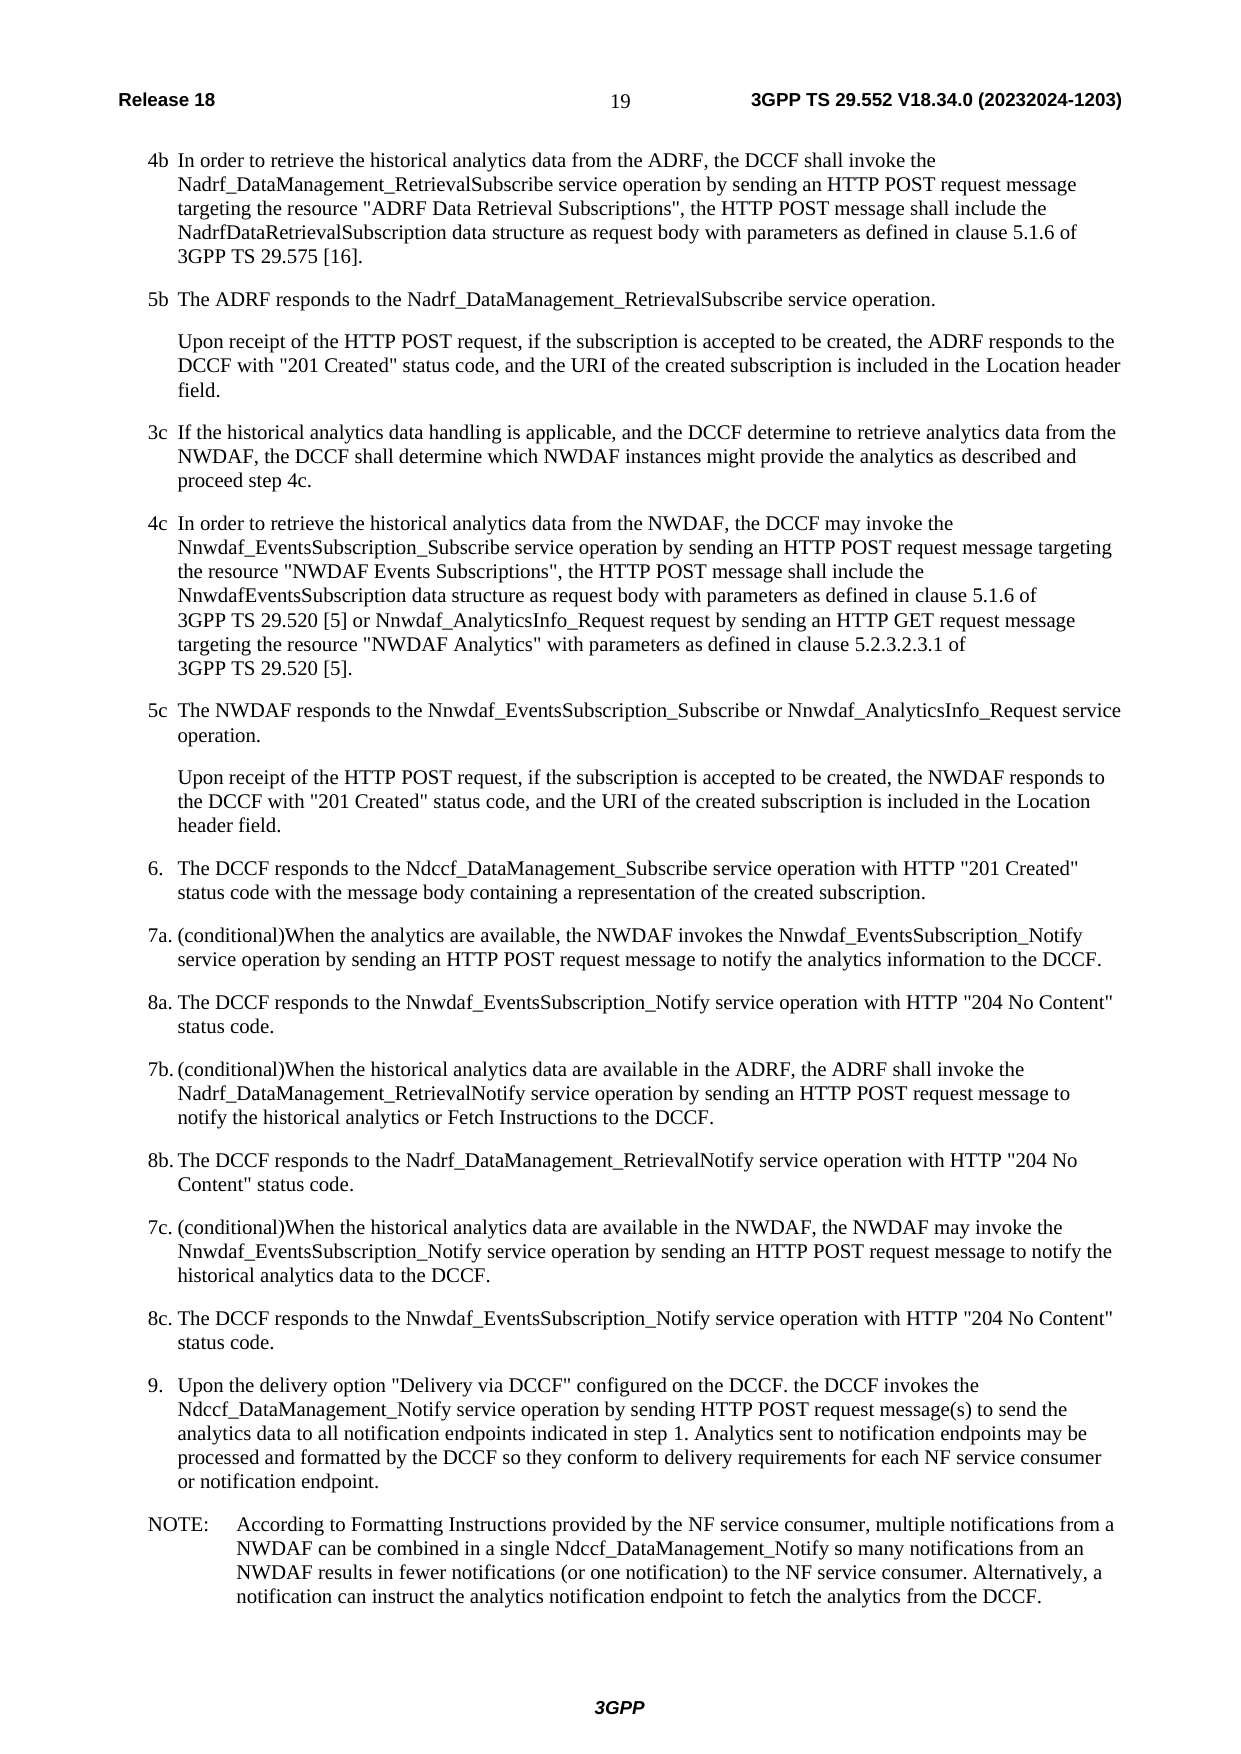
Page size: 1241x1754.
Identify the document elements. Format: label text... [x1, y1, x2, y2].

text 7b. (conditional)When the historical analytics data are available in the ADRF, the ADRF shall invoke the Nadrf_DataManagement_RetrievalNotify service operation by sending an HTTP POST request message to notify the historical analytics or Fetch Instructions to the DCCF. [148, 1057, 1122, 1129]
text Upon receipt of the HTTP POST request, if the subscription is accepted to be created, the NWDAF responds to the DCCF with "201 Created" status code, and the URI of the created subscription is included in the Location header field. [148, 765, 1122, 837]
text 9. Upon the delivery option "Delivery via DCCF" configured on the DCCF. the DCCF invokes the Ndccf_DataManagement_Notify service operation by sending HTTP POST request message(s) to send the analytics data to all notification endpoints indicated in step 1. Analytics sent to notification endpoints may be processed and formatted by the DCCF so they conform to delivery requirements for each NF service consumer or notification endpoint. [148, 1372, 1122, 1493]
text 8a. The DCCF responds to the Nnwdaf_EventsSubscription_Notify service operation with HTTP "204 No Content" status code. [148, 990, 1122, 1038]
text 8b. The DCCF responds to the Nadrf_DataManagement_RetrievalNotify service operation with HTTP "204 No Content" status code. [148, 1148, 1122, 1196]
text Upon receipt of the HTTP POST request, if the subscription is accepted to be created, the ADRF responds to the DCCF with "201 Created" status code, and the URI of the created subscription is included in the Location header field. [148, 329, 1122, 402]
text 5b The ADRF responds to the Nadrf_DataManagement_RetrievalSubscribe service operation. [148, 287, 1122, 311]
text 7a. (conditional)When the analytics are available, the NWDAF invokes the Nnwdaf_EventsSubscription_Notify service operation by sending an HTTP POST request message to notify the analytics information to the DCCF. [148, 923, 1122, 971]
text NOTE: According to Formatting Instructions provided by the NF service consumer, multiple notifications from a NWDAF can be combined in a single Ndccf_DataManagement_Notify so many notifications from an NWDAF results in fewer notifications (or one notification) to the NF service consumer. Alternatively, a notification can instruct the analytics notification endpoint to fetch the analytics from the DCCF. [148, 1512, 1122, 1608]
text 7c. (conditional)When the historical analytics data are available in the NWDAF, the NWDAF may invoke the Nnwdaf_EventsSubscription_Notify service operation by sending an HTTP POST request message to notify the historical analytics data to the DCCF. [148, 1215, 1122, 1287]
text 4b In order to retrieve the historical analytics data from the ADRF, the DCCF shall invoke the Nadrf_DataManagement_RetrievalSubscribe service operation by sending an HTTP POST request message targeting the resource "ADRF Data Retrieval Subscriptions", the HTTP POST message shall include the NadrfDataRetrievalSubscription data structure as request body with parameters as defined in clause 5.1.6 of 3GPP TS 29.575 [16]. [148, 147, 1122, 268]
text 3c If the historical analytics data handling is applicable, and the DCCF determine to retrieve analytics data from the NWDAF, the DCCF shall determine which NWDAF instances might provide the analytics as described and proceed step 4c. [148, 420, 1122, 492]
text 6. The DCCF responds to the Ndccf_DataManagement_Subscribe service operation with HTTP "201 Created" status code with the message body containing a representation of the created subscription. [148, 856, 1122, 904]
text 5c The NWDAF responds to the Nnwdaf_EventsSubscription_Subscribe or Nnwdaf_AnalyticsInfo_Request service operation. [148, 698, 1122, 747]
text 8c. The DCCF responds to the Nnwdaf_EventsSubscription_Notify service operation with HTTP "204 No Content" status code. [148, 1306, 1122, 1354]
text 4c In order to retrieve the historical analytics data from the NWDAF, the DCCF may invoke the Nnwdaf_EventsSubscription_Subscribe service operation by sending an HTTP POST request message targeting the resource "NWDAF Events Subscriptions", the HTTP POST message shall include the NnwdafEventsSubscription data structure as request body with parameters as defined in clause 5.1.6 of 3GPP TS 29.520 [5] or Nnwdaf_AnalyticsInfo_Request request by sending an HTTP GET request message targeting the resource "NWDAF Analytics" with parameters as defined in clause 5.2.3.2.3.1 of 3GPP TS 29.520 [5]. [148, 511, 1122, 680]
